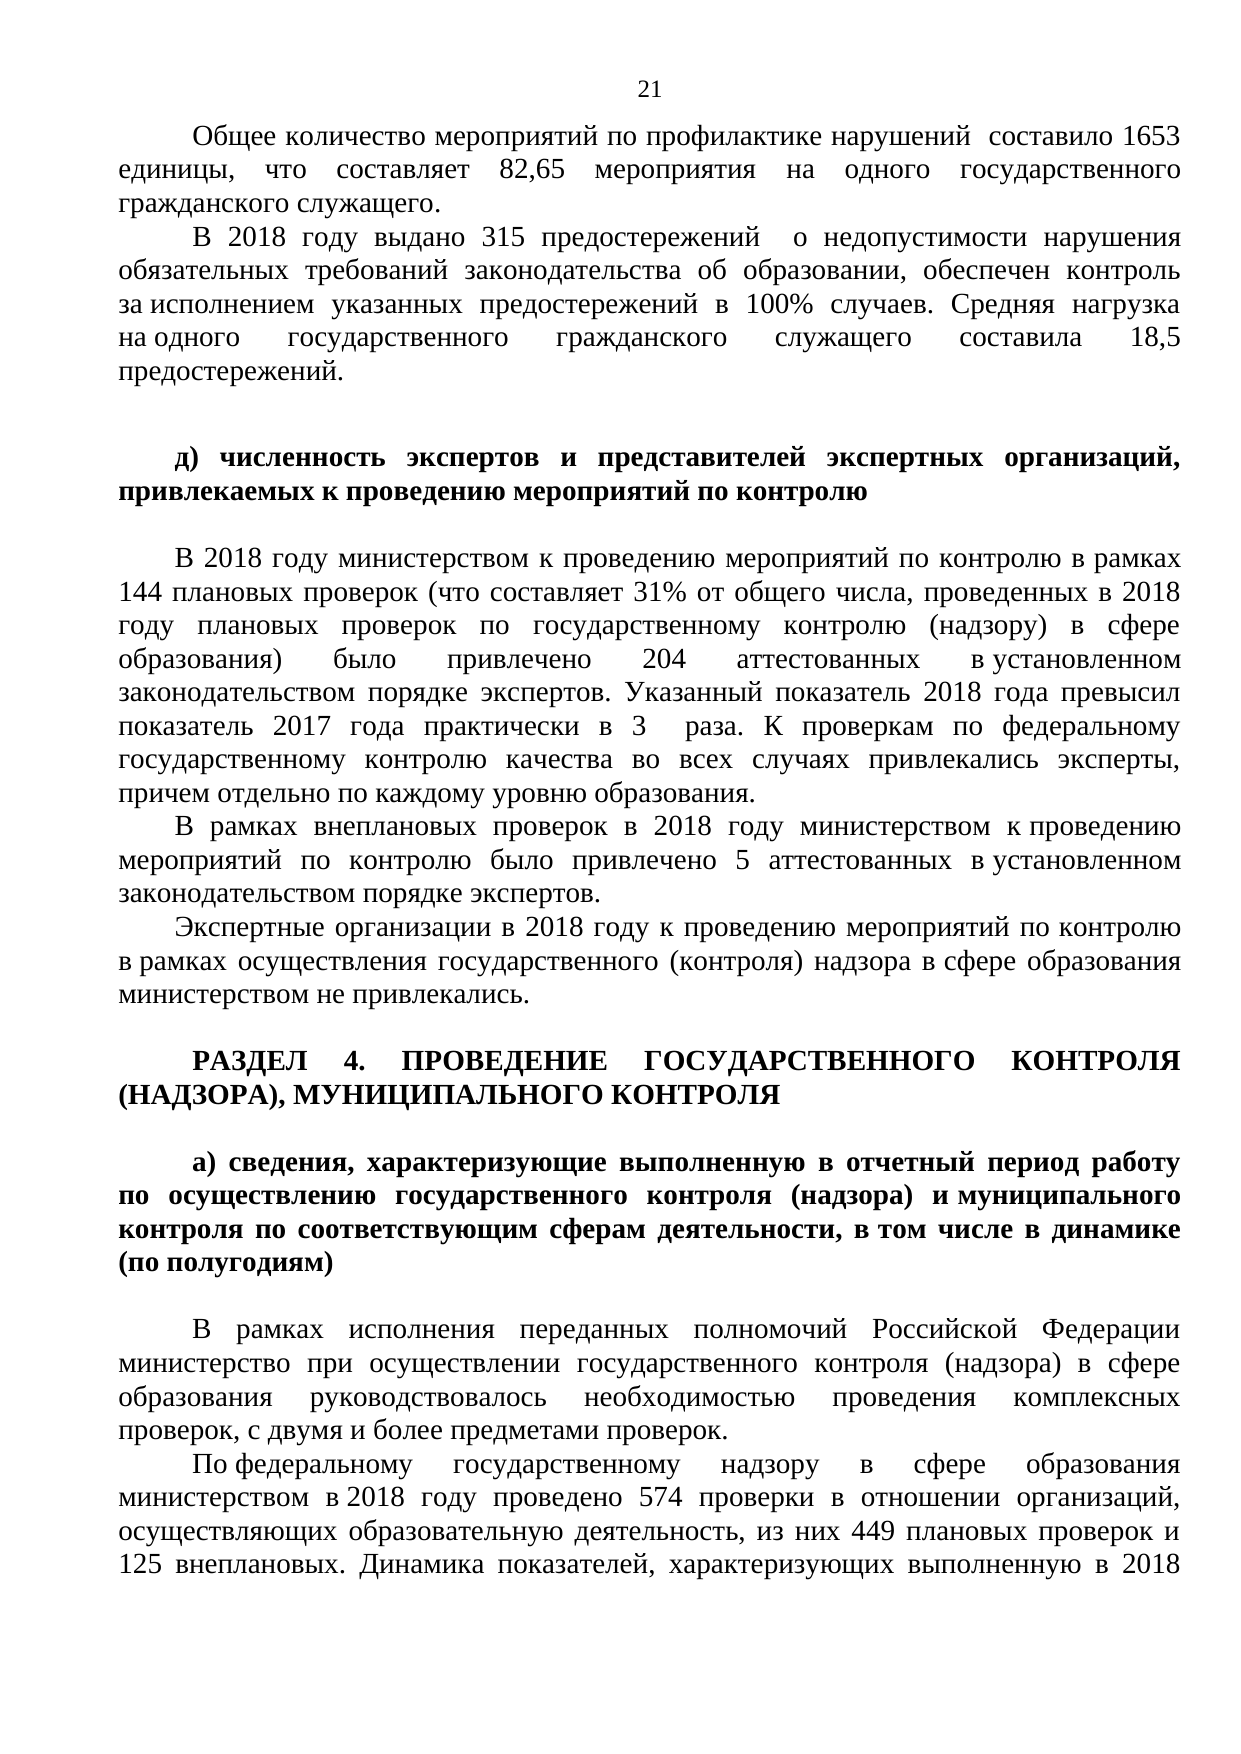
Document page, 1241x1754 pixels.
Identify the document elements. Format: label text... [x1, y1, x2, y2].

text а) сведения, характеризующие выполненную в отчетный период работу по осуществлению государственного контроля (надзора) и муниципального контроля по соответствующим сферам деятельности, в том числе в динамике (по полугодиям) [118, 1144, 1181, 1278]
text В рамках исполнения переданных полномочий Российской Федерации министерство при осуществлении государственного контроля (надзора) в сфере образования руководствовалось необходимостью проведения комплексных проверок, с двумя и более предметами проверок. [118, 1312, 1181, 1446]
text РАЗДЕЛ 4. ПРОВЕДЕНИЕ ГОСУДАРСТВЕННОГО КОНТРОЛЯ (НАДЗОРА), МУНИЦИПАЛЬНОГО КОНТРОЛЯ [118, 1043, 1181, 1110]
text В рамках внеплановых проверок в 2018 году министерством к проведению мероприятий по контролю было привлечено 5 аттестованных в установленном законодательством порядке экспертов. [118, 808, 1181, 909]
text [118, 1446, 1181, 1580]
text д) численность экспертов и представителей экспертных организаций, привлекаемых к проведению мероприятий по контролю [118, 439, 1181, 507]
text Экспертные организации в 2018 году к проведению мероприятий по контролю в рамках осуществления государственного (контроля) надзора в сфере образования министерством не привлекались. [118, 909, 1181, 1010]
text В 2018 году выдано 315 предостережений о недопустимости нарушения обязательных требований законодательства об образовании, обеспечен контроль за исполнением указанных предостережений в 100% случаев. Средняя нагрузка на одного государственного гражданского служащего составила 18,5 предостережений. [118, 219, 1181, 386]
text Общее количество мероприятий по профилактике нарушений составило 1653 единицы, что составляет 82,65 мероприятия на одного государственного гражданского служащего. [118, 118, 1181, 219]
text В 2018 году министерством к проведению мероприятий по контролю в рамках 144 плановых проверок (что составляет 31% от общего числа, проведенных в 2018 году плановых проверок по государственному контролю (надзору) в сфере образования) было привлечено 204 аттестованных в установленном законодательством порядке экспертов. Указанный показатель 2018 года превысил показатель 2017 года практически в 3 раза. К проверкам по федеральному государственному контролю качества во всех случаях привлекались эксперты, причем отдельно по каждому уровню образования. [118, 540, 1181, 808]
